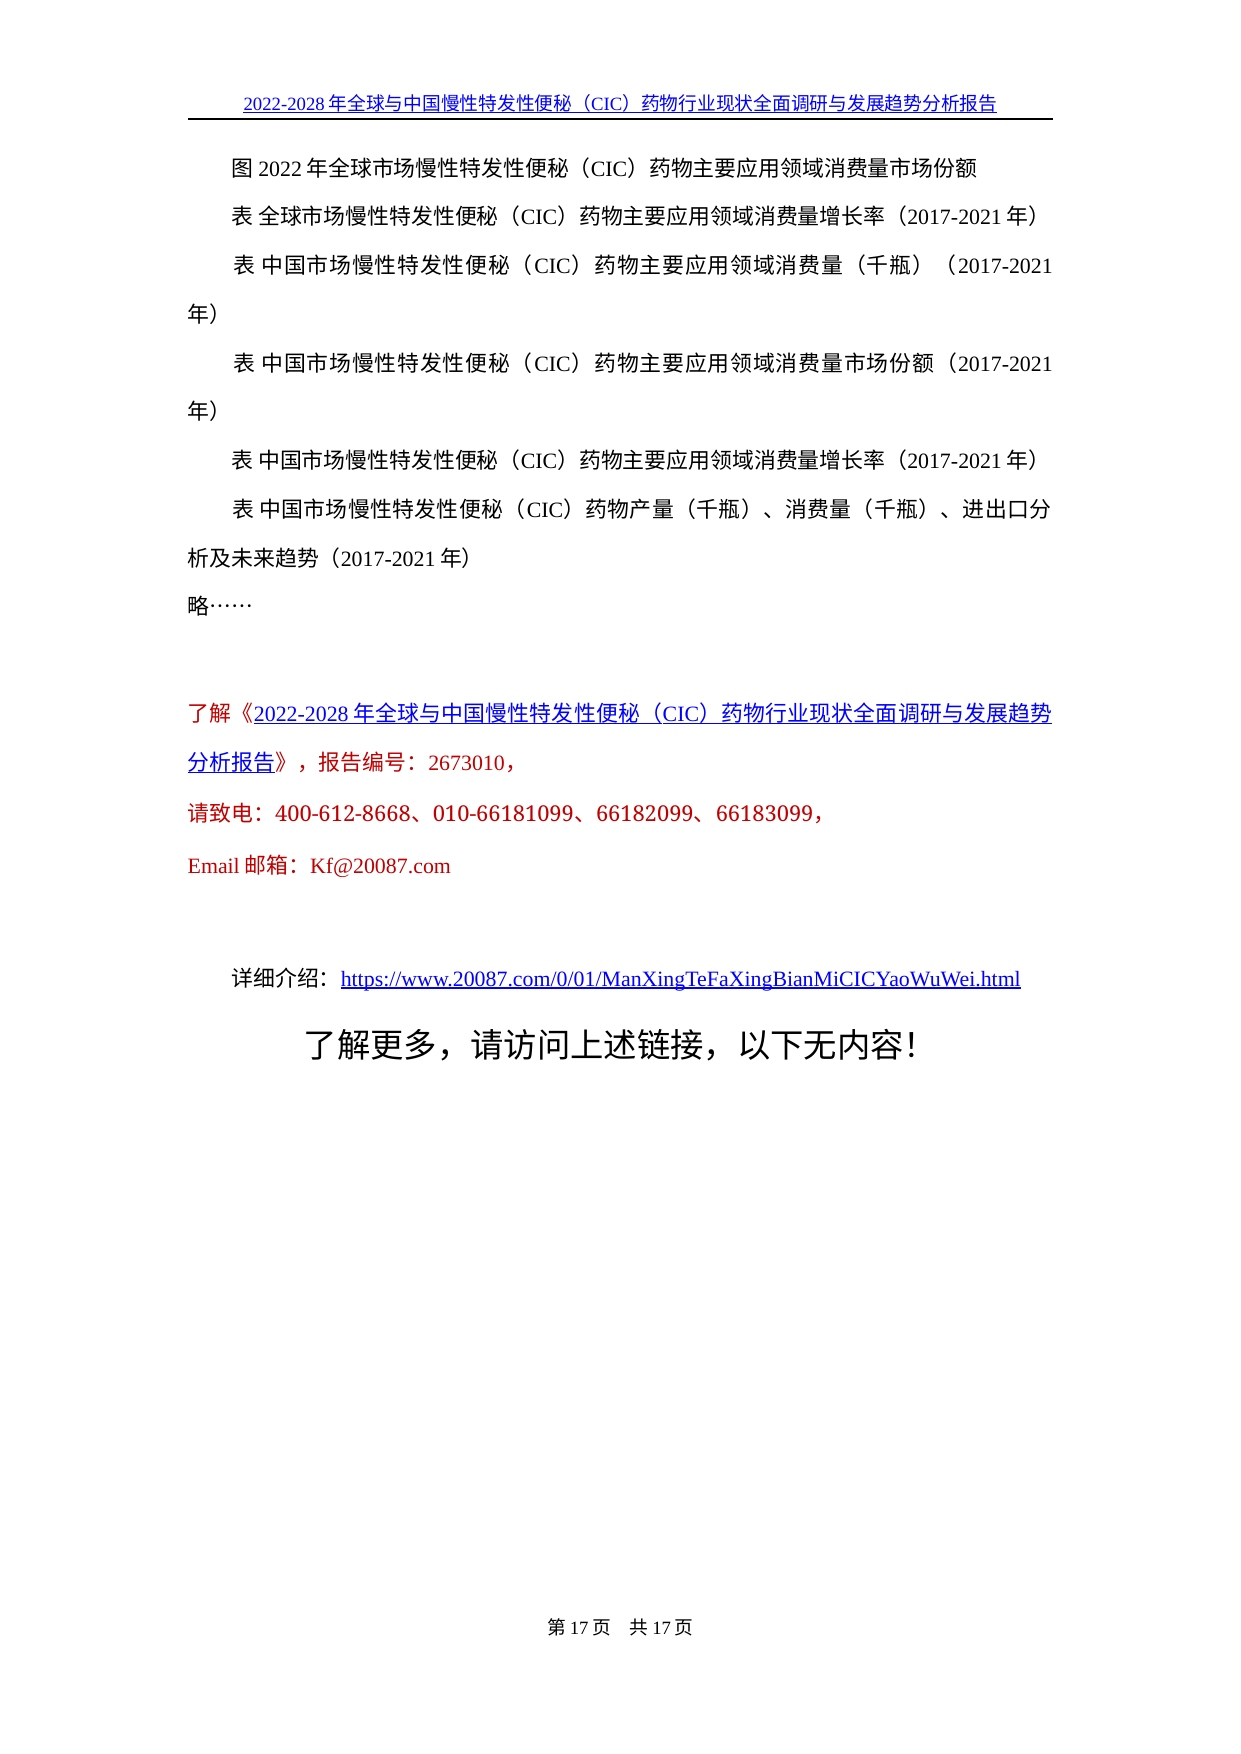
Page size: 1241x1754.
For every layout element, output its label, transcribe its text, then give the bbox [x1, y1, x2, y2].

text 详细介绍：https://www.20087.com/0/01/ManXingTeFaXingBianMiCICYaoWuWei.html [187, 960, 1053, 993]
text Email邮箱：Kf@20087.com [187, 847, 1053, 880]
text 请致电：400-612-8668、010-66181099、66182099、66183099， [187, 796, 1053, 828]
title 了解更多，请访问上述链接，以下无内容！ [187, 1010, 1053, 1075]
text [187, 150, 1053, 621]
text 了解《2022-2028年全球与中国慢性特发性便秘（CIC）药物行业现状全面调研与发展趋势分析报告》，报告编号：2673010， [187, 695, 1053, 777]
